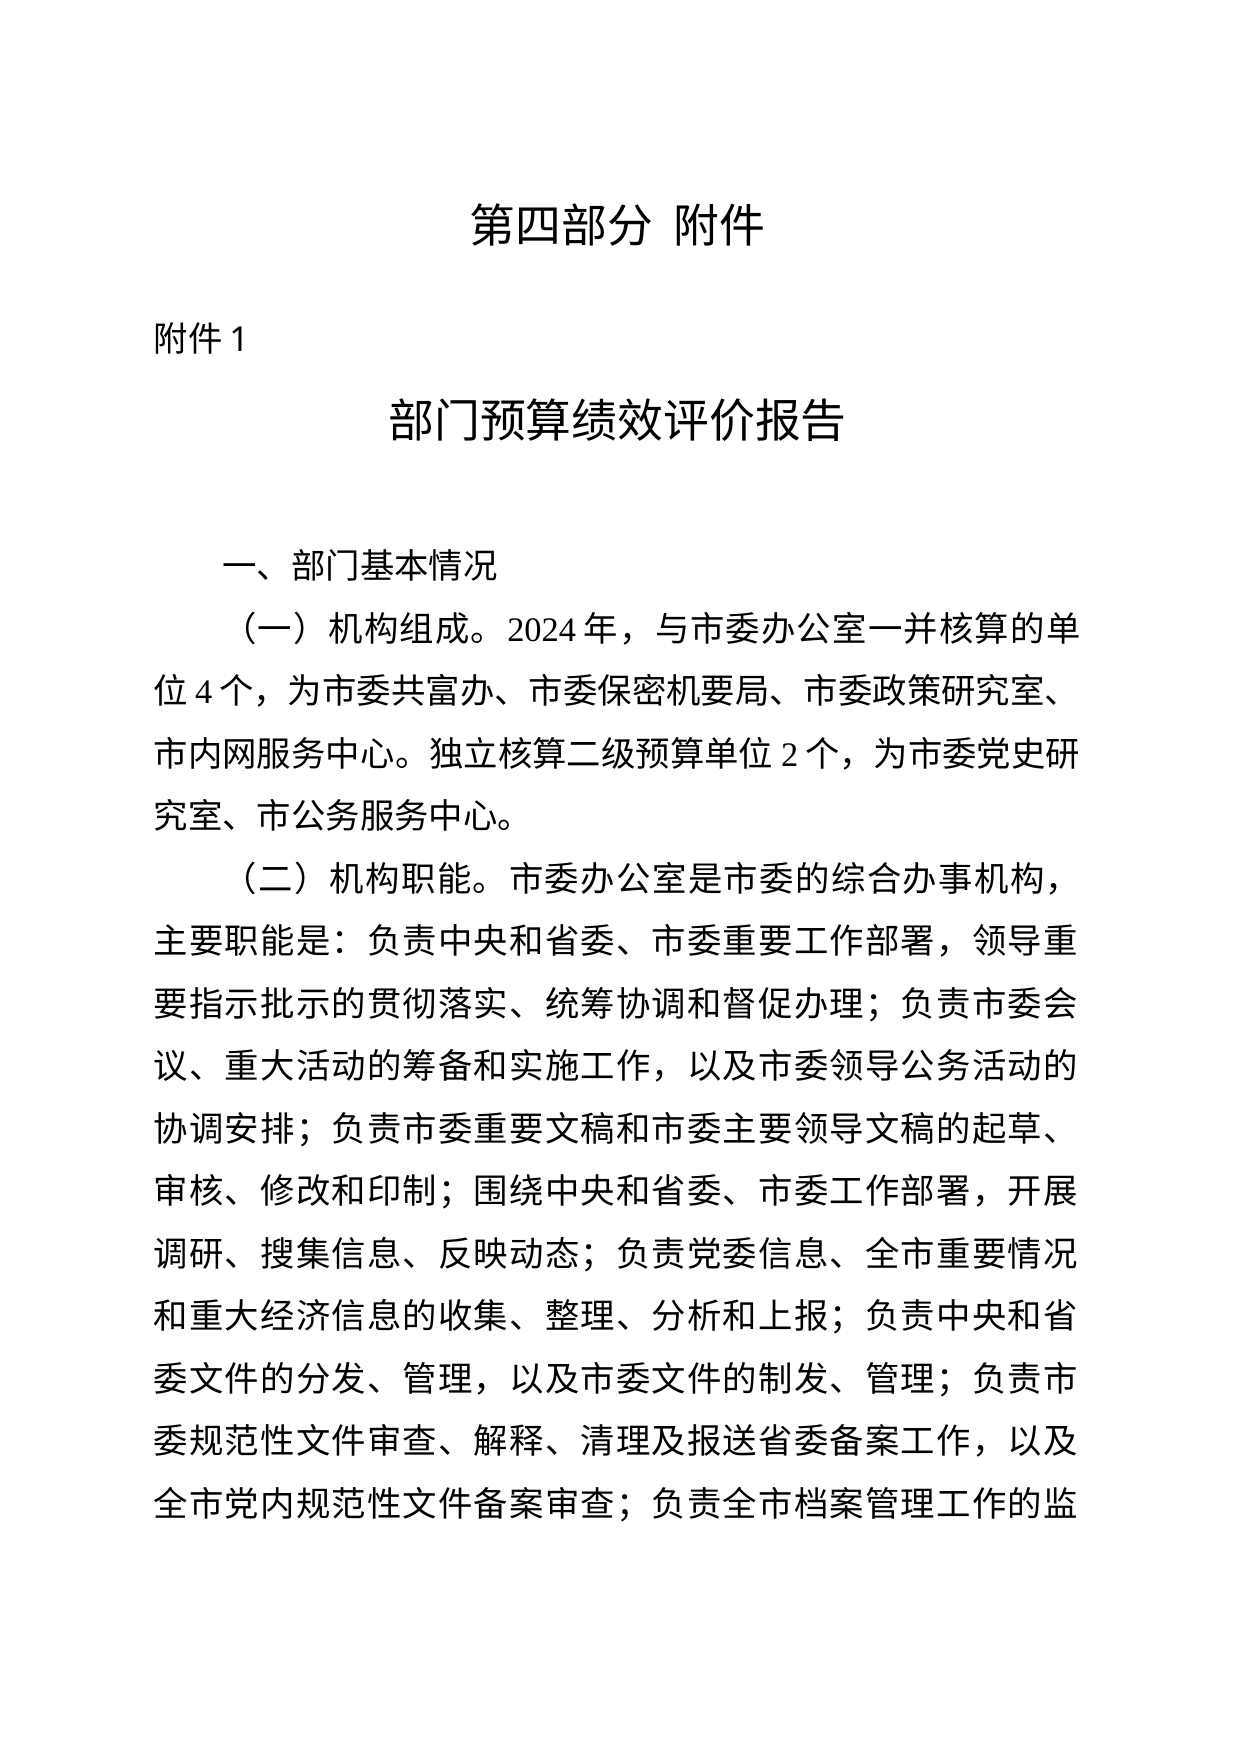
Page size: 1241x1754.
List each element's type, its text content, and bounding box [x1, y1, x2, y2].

text 第四部分 附件 [153, 174, 1081, 271]
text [153, 841, 1081, 1529]
text （一）机构组成。2024年，与市委办公室一并核算的单位4个，为市委共富办、市委保密机要局、市委政策研究室、市内网服务中心。独立核算二级预算单位2个，为市委党史研究室、市公务服务中心。 [153, 591, 1081, 841]
text 一、部门基本情况 [153, 529, 1081, 591]
text 部门预算绩效评价报告 [153, 369, 1081, 466]
text 附件1 [153, 304, 1081, 369]
